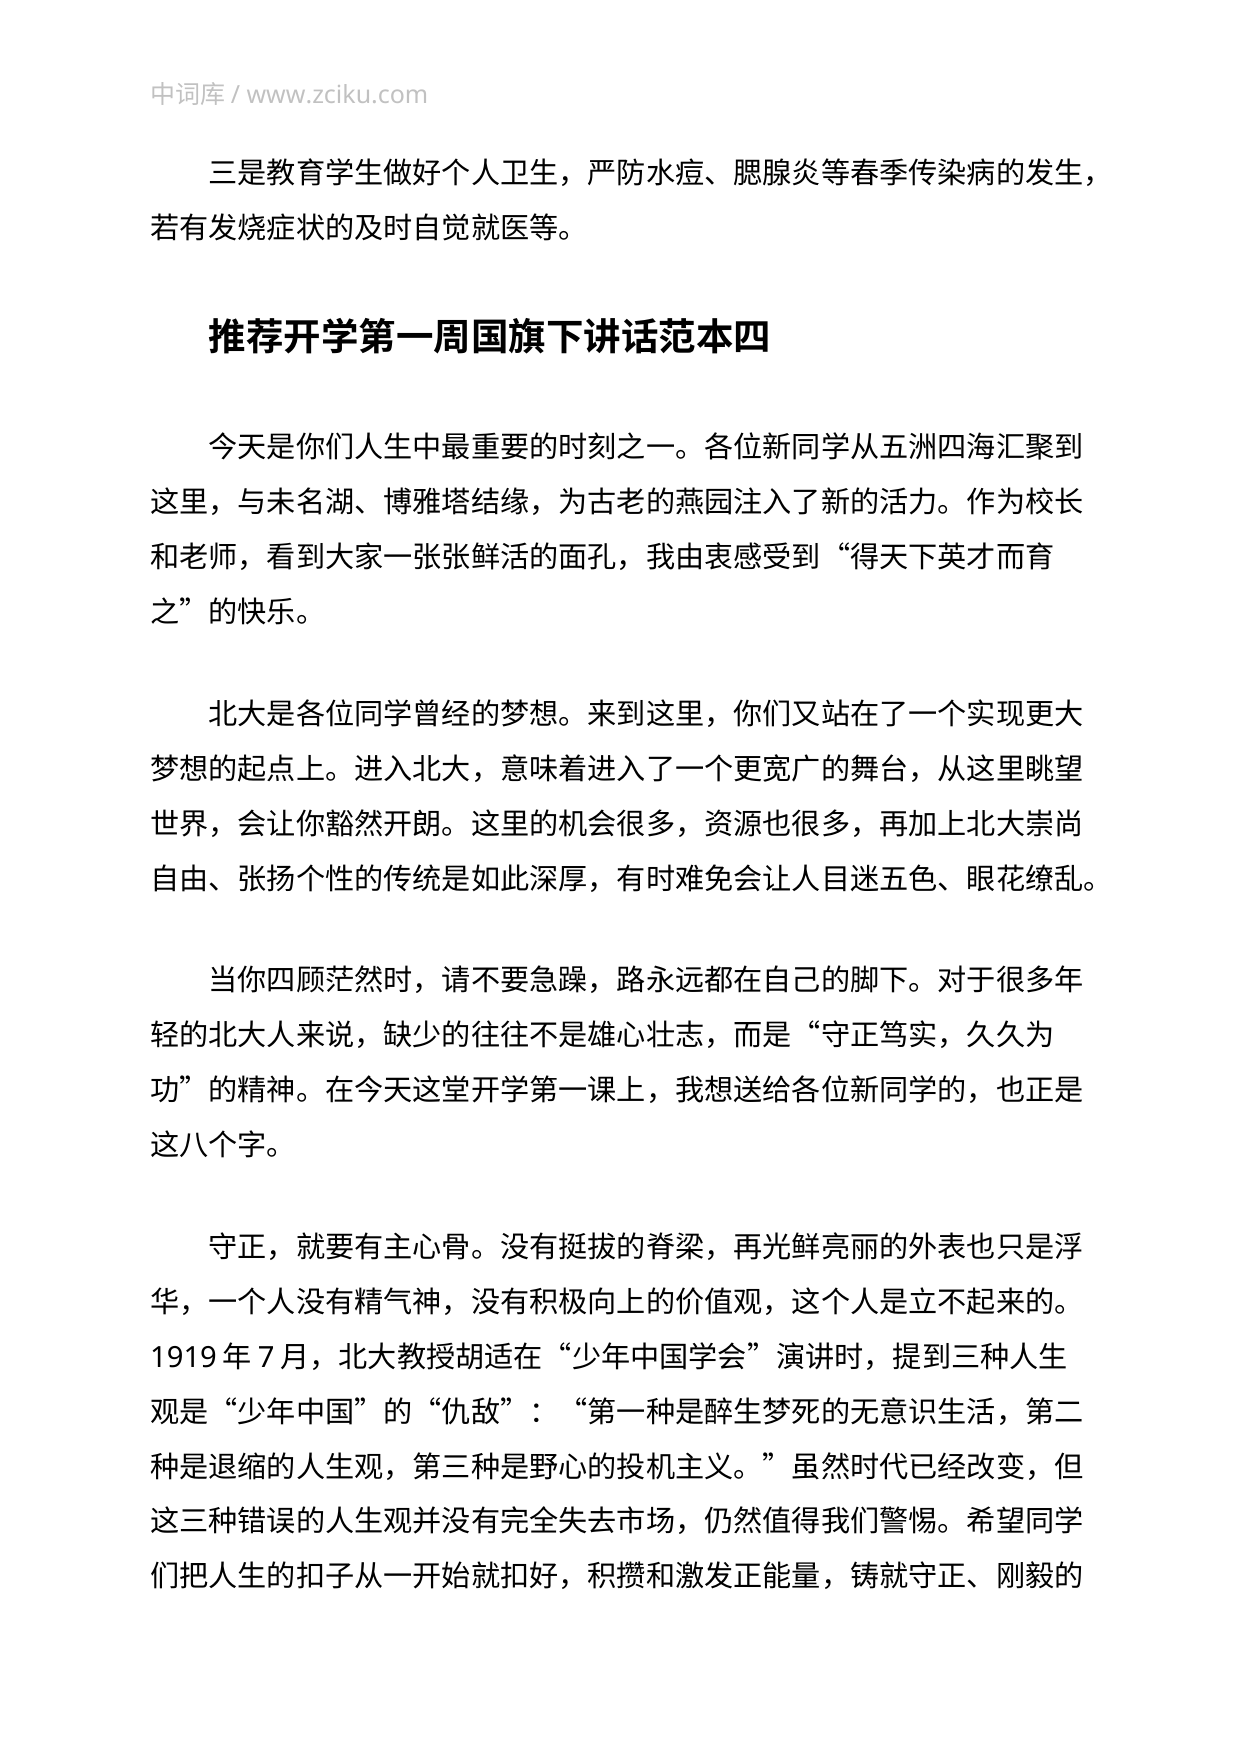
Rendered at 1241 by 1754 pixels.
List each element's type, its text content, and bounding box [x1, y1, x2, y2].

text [150, 1223, 1090, 1595]
text 推荐开学第一周国旗下讲话范本四 [150, 307, 1090, 361]
text 三是教育学生做好个人卫生，严防水痘、腮腺炎等春季传染病的发生，若有发烧症状的及时自觉就医等。 [150, 150, 1090, 247]
text 今天是你们人生中最重要的时刻之一。各位新同学从五洲四海汇聚到这里，与未名湖、博雅塔结缘，为古老的燕园注入了新的活力。作为校长和老师，看到大家一张张鲜活的面孔，我由衷感受到“得天下英才而育之”的快乐。 [150, 424, 1090, 631]
text 当你四顾茫然时，请不要急躁，路永远都在自己的脚下。对于很多年轻的北大人来说，缺少的往往不是雄心壮志，而是“守正笃实，久久为功”的精神。在今天这堂开学第一课上，我想送给各位新同学的，也正是这八个字。 [150, 957, 1090, 1164]
text 北大是各位同学曾经的梦想。来到这里，你们又站在了一个实现更大梦想的起点上。进入北大，意味着进入了一个更宽广的舞台，从这里眺望世界，会让你豁然开朗。这里的机会很多，资源也很多，再加上北大崇尚自由、张扬个性的传统是如此深厚，有时难免会让人目迷五色、眼花缭乱。 [150, 691, 1090, 897]
